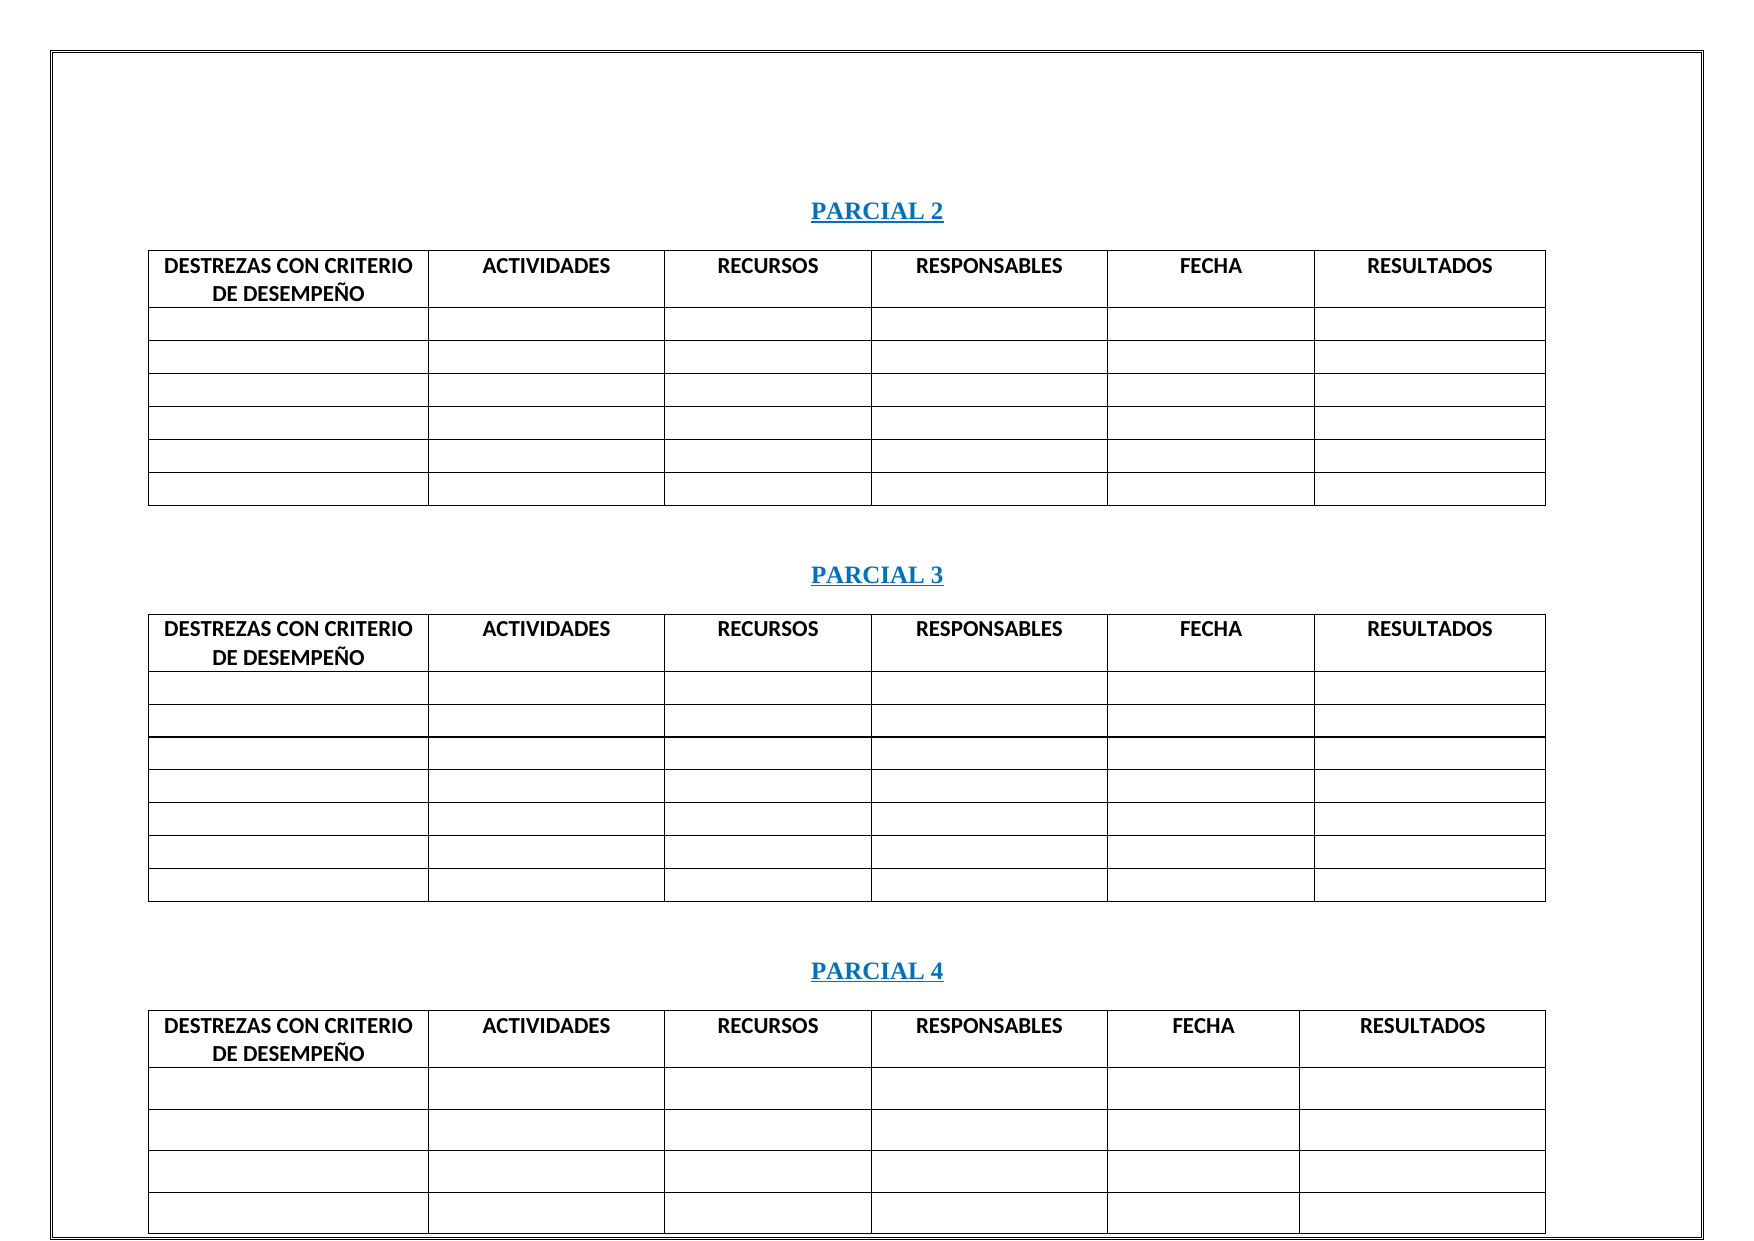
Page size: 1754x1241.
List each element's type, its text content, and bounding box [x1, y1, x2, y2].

table_header DESTREZAS CON CRITERIO DE DESEMPEÑO [149, 1011, 428, 1067]
table_cell [1108, 836, 1314, 868]
table_cell [1108, 705, 1314, 736]
table_header ACTIVIDADES [429, 615, 664, 671]
text PARCIAL 2 [148, 196, 1606, 225]
table_cell [429, 672, 664, 703]
table_cell [1108, 803, 1314, 835]
table_cell [149, 341, 428, 373]
table_cell [665, 440, 871, 472]
table_cell [1108, 738, 1314, 769]
table_cell [872, 770, 1107, 802]
table_cell [1315, 341, 1545, 373]
table_cell [1315, 803, 1545, 835]
table_cell [429, 836, 664, 868]
table_cell [665, 803, 871, 835]
table_cell [1108, 341, 1314, 373]
table_header DESTREZAS CON CRITERIO DE DESEMPEÑO [149, 615, 428, 671]
table_cell [665, 1151, 871, 1192]
table_cell [872, 672, 1107, 703]
table_cell [1300, 1151, 1545, 1192]
table_cell [429, 1110, 664, 1150]
table_header RESPONSABLES [872, 1011, 1107, 1067]
table_cell [1315, 672, 1545, 703]
table_cell [665, 770, 871, 802]
table_cell [149, 672, 428, 703]
table_cell [149, 803, 428, 835]
table_cell [149, 1193, 428, 1233]
table_cell [429, 341, 664, 373]
table_cell [665, 308, 871, 340]
table_cell [872, 705, 1107, 736]
table_cell [1108, 374, 1314, 406]
table_cell [665, 869, 871, 901]
table_cell [1108, 1151, 1299, 1192]
table_header FECHA [1108, 1011, 1299, 1067]
table_header RECURSOS [665, 615, 871, 671]
table_cell [1108, 1110, 1299, 1150]
table_cell [1315, 473, 1545, 505]
table_cell [1315, 738, 1545, 769]
table_cell [1315, 374, 1545, 406]
table_cell [665, 836, 871, 868]
table_cell [665, 1110, 871, 1150]
table_cell [149, 440, 428, 472]
table_cell [1315, 440, 1545, 472]
table_cell [1300, 1193, 1545, 1233]
table_cell [872, 308, 1107, 340]
table_header DESTREZAS CON CRITERIO DE DESEMPEÑO [149, 251, 428, 307]
table_cell [429, 1151, 664, 1192]
table_cell [429, 869, 664, 901]
table_cell [872, 1110, 1107, 1150]
table_cell [1108, 672, 1314, 703]
table_cell [1315, 407, 1545, 439]
table_cell [1108, 440, 1314, 472]
table_cell [149, 738, 428, 769]
table_cell [149, 1110, 428, 1150]
table_cell [872, 341, 1107, 373]
table_cell [149, 1068, 428, 1108]
table_header RESULTADOS [1315, 615, 1545, 671]
table_header RESULTADOS [1300, 1011, 1545, 1067]
table_cell [149, 407, 428, 439]
table_header RESPONSABLES [872, 251, 1107, 307]
table_cell [1108, 770, 1314, 802]
table_cell [665, 473, 871, 505]
table_cell [1315, 770, 1545, 802]
table_cell [665, 738, 871, 769]
table_cell [665, 1193, 871, 1233]
table_cell [149, 836, 428, 868]
table_cell [149, 869, 428, 901]
table_header RESPONSABLES [872, 615, 1107, 671]
table_header RECURSOS [665, 1011, 871, 1067]
table_cell [1108, 473, 1314, 505]
table_cell [1108, 407, 1314, 439]
table_cell [149, 374, 428, 406]
table_header RECURSOS [665, 251, 871, 307]
table_cell [1108, 869, 1314, 901]
table_cell [1108, 1193, 1299, 1233]
table_cell [872, 1151, 1107, 1192]
table_cell [1108, 308, 1314, 340]
table_cell [1300, 1068, 1545, 1108]
text PARCIAL 3 [148, 560, 1606, 588]
table_cell [1300, 1110, 1545, 1150]
table_cell [429, 803, 664, 835]
table_cell [149, 308, 428, 340]
table_cell [429, 705, 664, 736]
table_cell [665, 407, 871, 439]
table_cell [872, 869, 1107, 901]
table_cell [149, 770, 428, 802]
table_cell [665, 672, 871, 703]
table_cell [665, 705, 871, 736]
table_cell [149, 705, 428, 736]
table_cell [665, 341, 871, 373]
table_cell [429, 308, 664, 340]
table_cell [872, 473, 1107, 505]
table_header RESULTADOS [1315, 251, 1545, 307]
table_cell [872, 440, 1107, 472]
table_cell [872, 738, 1107, 769]
table_cell [1315, 836, 1545, 868]
table_cell [872, 1193, 1107, 1233]
table_header FECHA [1108, 251, 1314, 307]
table_cell [149, 1151, 428, 1192]
table_header ACTIVIDADES [429, 1011, 664, 1067]
table_cell [1108, 1068, 1299, 1108]
table_header ACTIVIDADES [429, 251, 664, 307]
table_cell [429, 440, 664, 472]
table_cell [665, 374, 871, 406]
text PARCIAL 4 [148, 956, 1606, 985]
table_cell [1315, 869, 1545, 901]
table_cell [429, 770, 664, 802]
table_header FECHA [1108, 615, 1314, 671]
table_cell [872, 836, 1107, 868]
table_cell [872, 803, 1107, 835]
table_cell [149, 473, 428, 505]
table_cell [429, 1068, 664, 1108]
table_cell [429, 374, 664, 406]
table_cell [872, 374, 1107, 406]
table_cell [872, 407, 1107, 439]
table_cell [1315, 308, 1545, 340]
table_cell [429, 407, 664, 439]
table_cell [429, 738, 664, 769]
table_cell [872, 1068, 1107, 1108]
table_cell [1315, 705, 1545, 736]
table_cell [429, 473, 664, 505]
table_cell [429, 1193, 664, 1233]
table_cell [665, 1068, 871, 1108]
